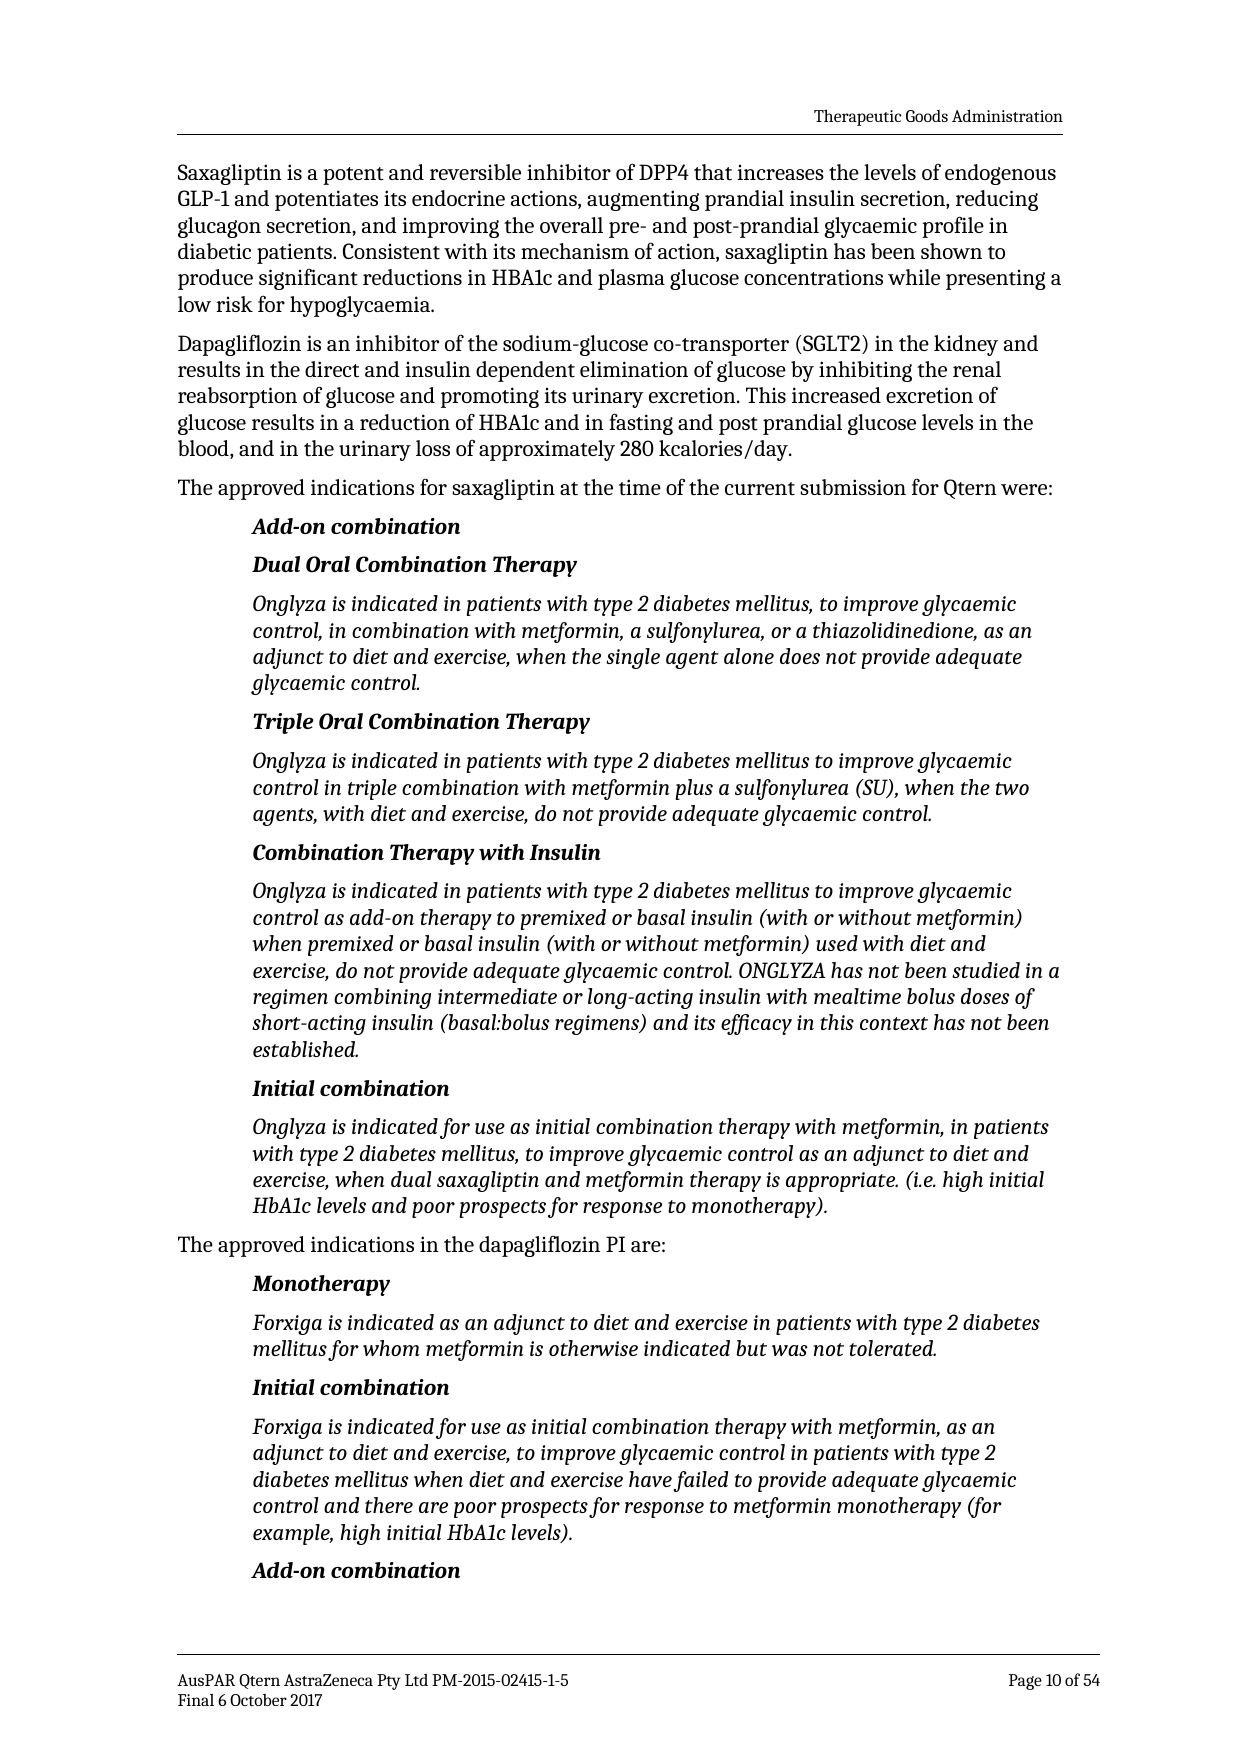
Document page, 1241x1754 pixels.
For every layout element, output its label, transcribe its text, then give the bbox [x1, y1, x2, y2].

text The approved indications for saxagliptin at the time of the current submission for Qtern were: [177, 474, 1063, 501]
text Dapagliflozin is an inhibitor of the sodium-glucose co-transporter (SGLT2) in the kidney and results in the direct and insulin dependent elimination of glucose by inhibiting the renal reabsorption of glucose and promoting its urinary excretion. This increased excretion of glucose results in a reduction of HBA1c and in fasting and post prandial glucose levels in the blood, and in the urinary loss of approximately 280 kcalories/day. [177, 330, 1063, 462]
text Initial combination [252, 1375, 1063, 1401]
text Forxiga is indicated as an adjunct to diet and exercise in patients with type 2 diabetes mellitus for whom metformin is otherwise indicated but was not tolerated. [252, 1310, 1063, 1362]
text Dual Oral Combination Therapy [177, 552, 1063, 579]
text Onglyza is indicated in patients with type 2 diabetes mellitus to improve glycaemic control as add-on therapy to premixed or basal insulin (with or without metformin) when premixed or basal insulin (with or without metformin) used with diet and exercise, do not provide adequate glycaemic control. ONGLYZA has not been studied in a regimen combining intermediate or long-acting insulin with mealtime bolus doses of short-acting insulin (basal:bolus regimens) and its efficacy in this context has not been established. [252, 878, 1063, 1063]
text The approved indications in the dapagliflozin PI are: [177, 1232, 1063, 1258]
text Monotherapy [252, 1271, 1063, 1297]
text Combination Therapy with Insulin [252, 839, 1063, 866]
text Add-on combination [252, 513, 1063, 540]
text Triple Oral Combination Therapy [252, 709, 1063, 735]
text Add-on combination [252, 1558, 1063, 1584]
text Onglyza is indicated in patients with type 2 diabetes mellitus, to improve glycaemic control, in combination with metformin, a sulfonylurea, or a thiazolidinedione, as an adjunct to diet and exercise, when the single agent alone does not provide adequate glycaemic control. [252, 591, 1063, 697]
text Onglyza is indicated for use as initial combination therapy with metformin, in patients with type 2 diabetes mellitus, to improve glycaemic control as an adjunct to diet and exercise, when dual saxagliptin and metformin therapy is appropriate. (i.e. high initial HbA1c levels and poor prospects for response to monotherapy). [252, 1114, 1063, 1219]
text Saxagliptin is a potent and reversible inhibitor of DPP4 that increases the levels of endogenous GLP-1 and potentiates its endocrine actions, augmenting prandial insulin secretion, reducing glucagon secretion, and improving the overall pre- and post-prandial glycaemic profile in diabetic patients. Consistent with its mechanism of action, saxagliptin has been shown to produce significant reductions in HBA1c and plasma glucose concentrations while presenting a low risk for hypoglycaemia. [177, 160, 1063, 318]
text Onglyza is indicated in patients with type 2 diabetes mellitus to improve glycaemic control in triple combination with metformin plus a sulfonylurea (SU), when the two agents, with diet and exercise, do not provide adequate glycaemic control. [252, 748, 1063, 827]
text Initial combination [252, 1075, 1063, 1102]
text Forxiga is indicated for use as initial combination therapy with metformin, as an adjunct to diet and exercise, to improve glycaemic control in patients with type 2 diabetes mellitus when diet and exercise have failed to provide adequate glycaemic control and there are poor prospects for response to metformin monotherapy (for example, high initial HbA1c levels). [252, 1414, 1063, 1546]
